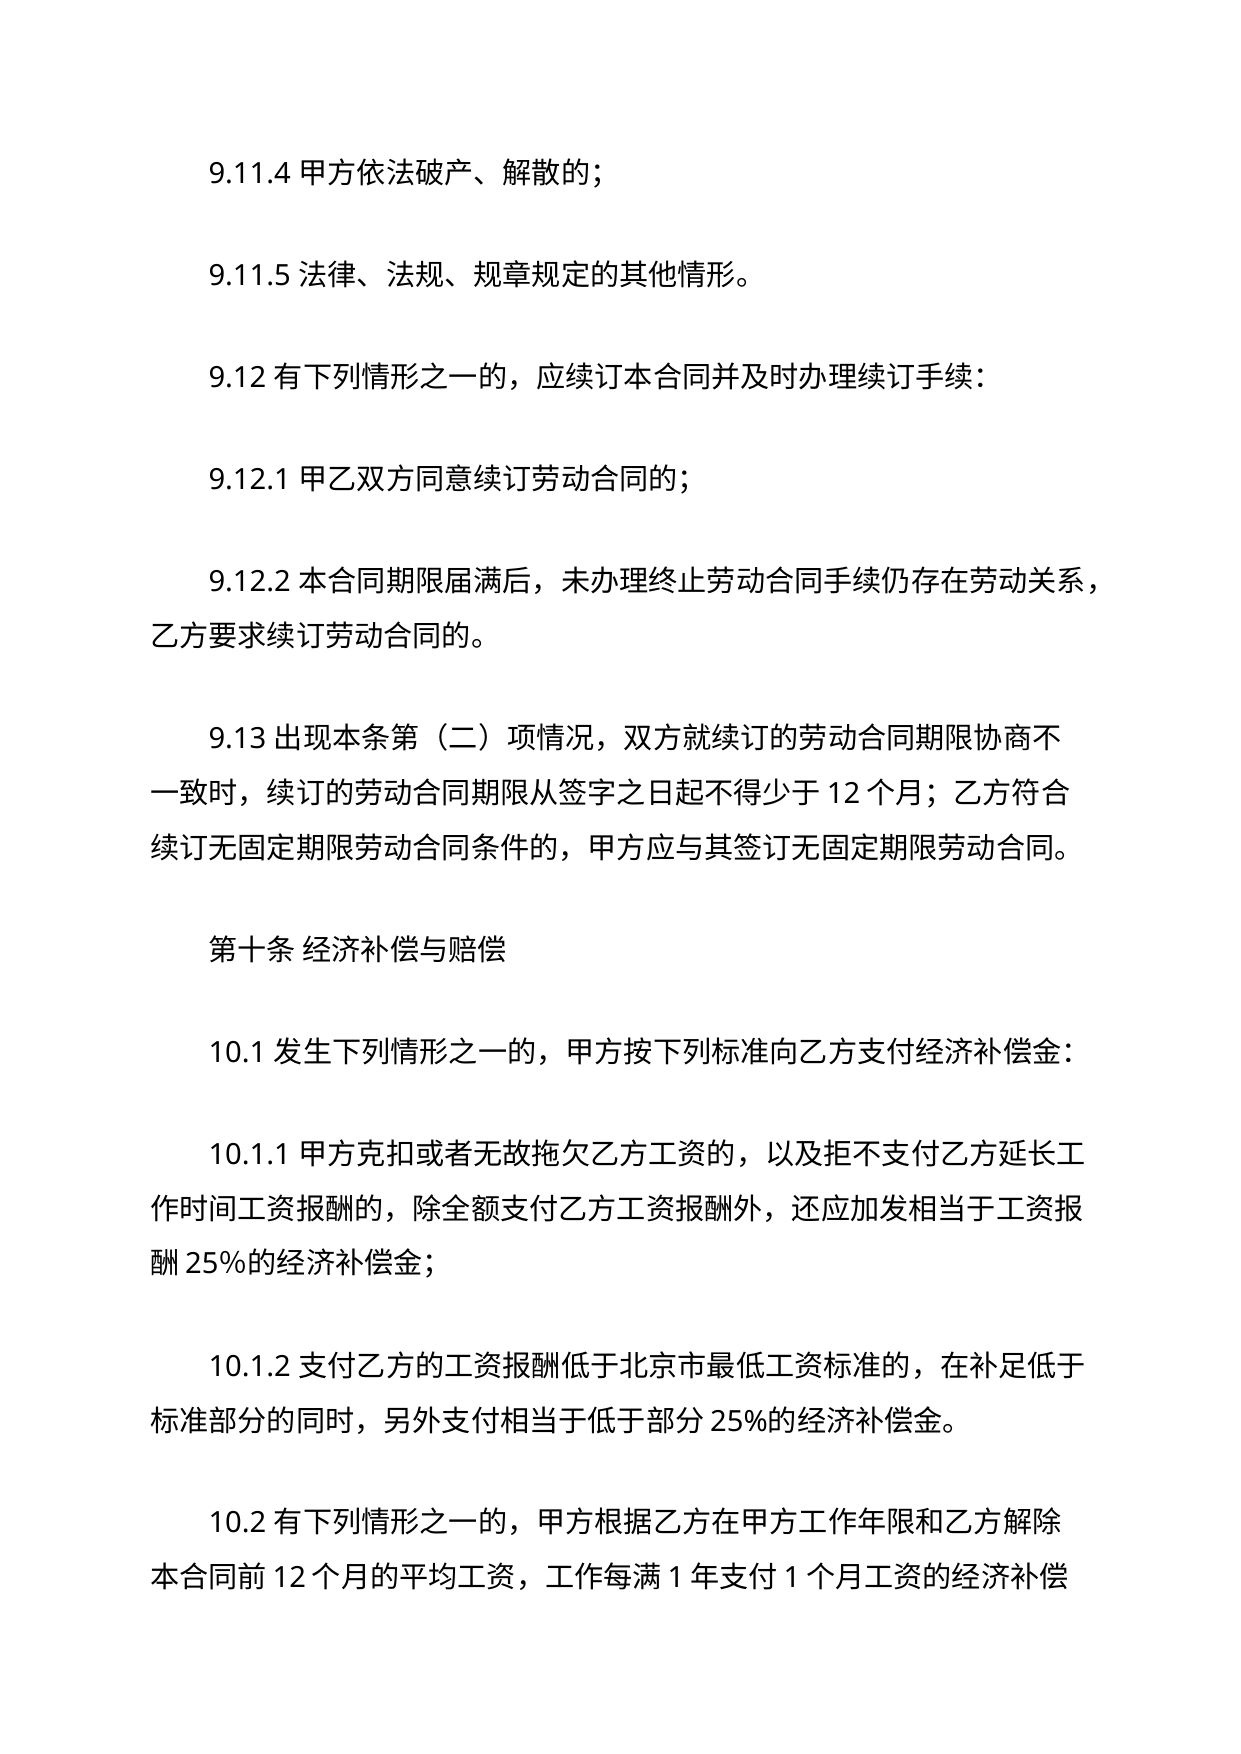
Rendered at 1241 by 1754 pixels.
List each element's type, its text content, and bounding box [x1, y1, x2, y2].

text 9.11.4 甲方依法破产、解散的； [150, 150, 1090, 192]
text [150, 1499, 1090, 1596]
text 10.1.1 甲方克扣或者无故拖欠乙方工资的，以及拒不支付乙方延长工作时间工资报酬的，除全额支付乙方工资报酬外，还应加发相当于工资报酬25％的经济补偿金； [150, 1130, 1090, 1282]
text 9.12.2 本合同期限届满后，未办理终止劳动合同手续仍存在劳动关系，乙方要求续订劳动合同的。 [150, 558, 1090, 655]
text 9.13 出现本条第（二）项情况，双方就续订的劳动合同期限协商不一致时，续订的劳动合同期限从签字之日起不得少于12个月；乙方符合续订无固定期限劳动合同条件的，甲方应与其签订无固定期限劳动合同。 [150, 715, 1090, 867]
text 9.11.5 法律、法规、规章规定的其他情形。 [150, 252, 1090, 294]
text 9.12 有下列情形之一的，应续订本合同并及时办理续订手续： [150, 354, 1090, 396]
text 第十条 经济补偿与赔偿 [150, 926, 1090, 969]
text 10.1.2 支付乙方的工资报酬低于北京市最低工资标准的，在补足低于标准部分的同时，另外支付相当于低于部分25%的经济补偿金。 [150, 1342, 1090, 1439]
text 9.12.1 甲乙双方同意续订劳动合同的； [150, 456, 1090, 498]
text 10.1 发生下列情形之一的，甲方按下列标准向乙方支付经济补偿金： [150, 1028, 1090, 1071]
